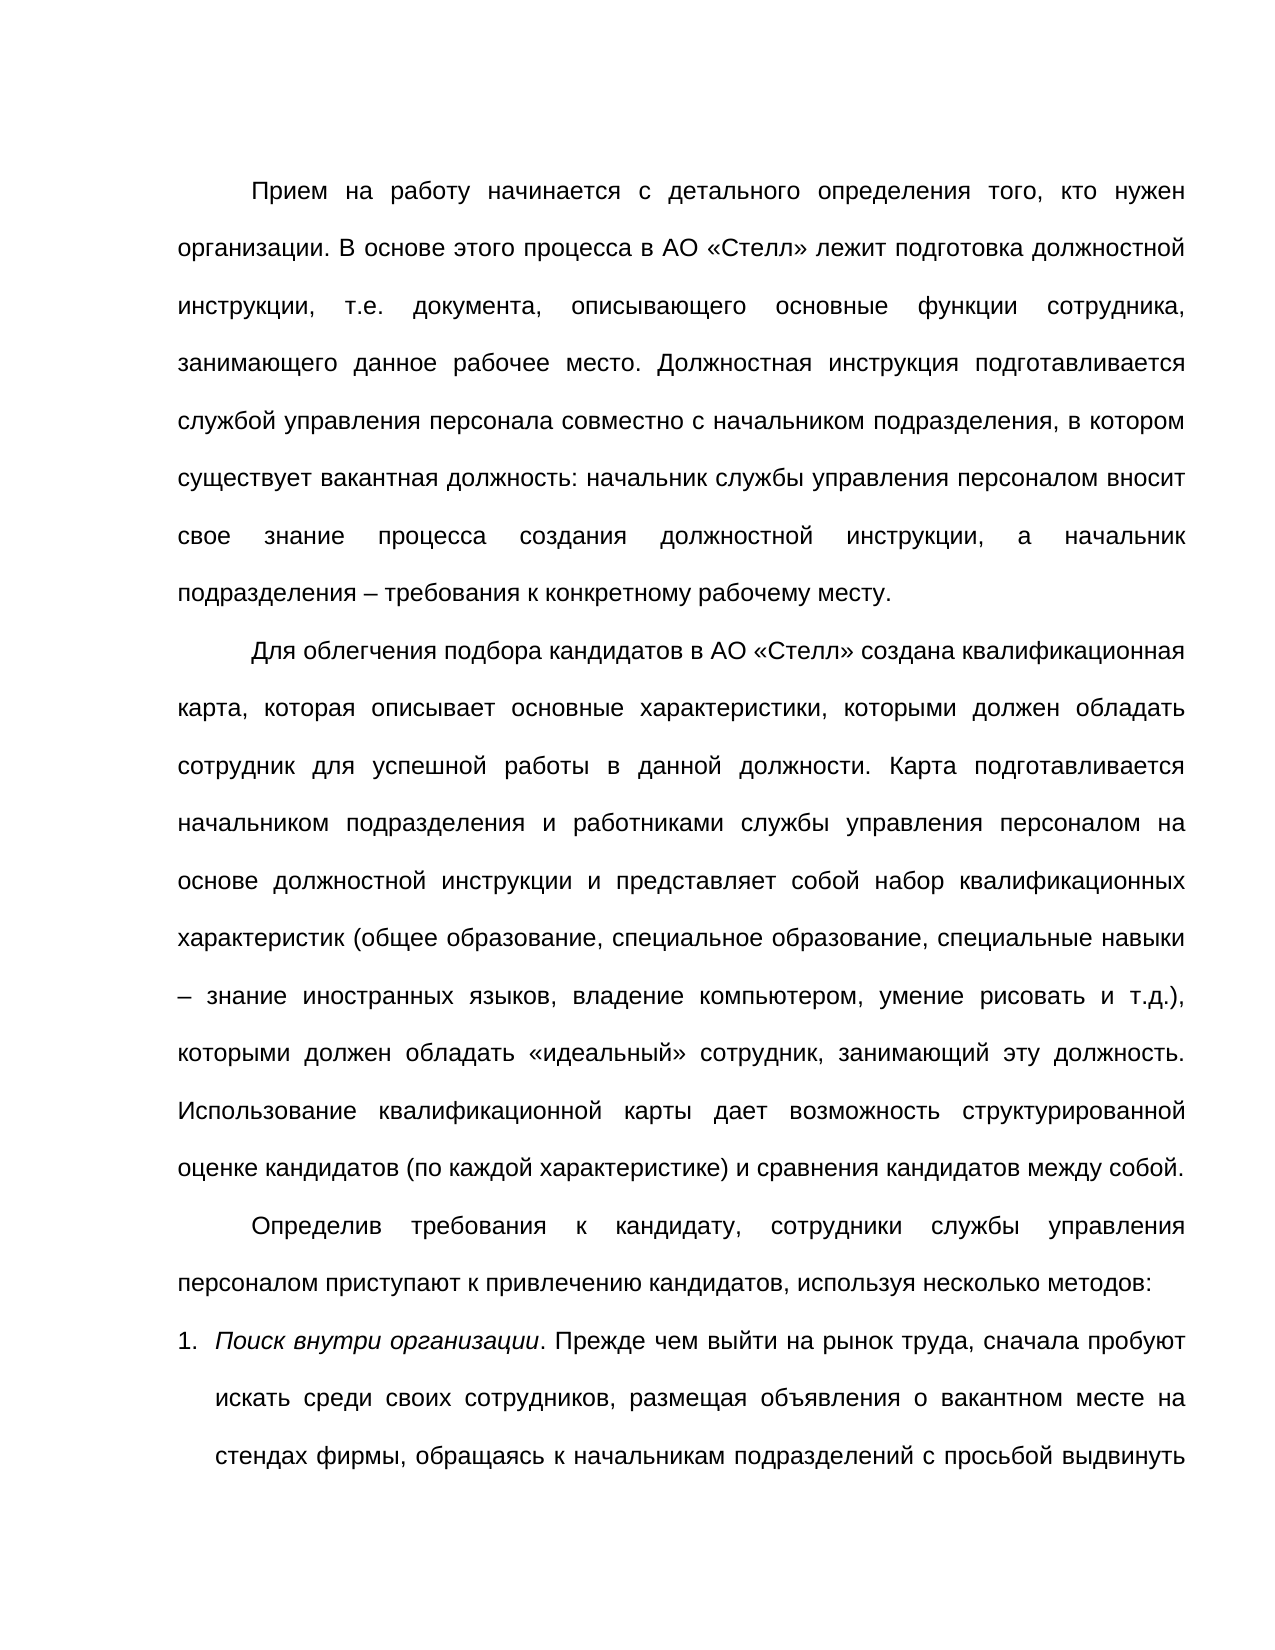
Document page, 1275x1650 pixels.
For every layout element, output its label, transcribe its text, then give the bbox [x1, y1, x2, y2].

text Для облегчения подбора кандидатов в АО «Стелл» создана квалификационная карта, которая описывает основные характеристики, которыми должен обладать сотрудник для успешной работы в данной должности. Карта подготавливается начальником подразделения и работниками службы управления персоналом на основе должностной инструкции и представляет собой набор квалификационных характеристик (общее образование, специальное образование, специальные навыки – знание иностранных языков, владение компьютером, умение рисовать и т.д.), которыми должен обладать «идеальный» сотрудник, занимающий эту должность. Использование квалификационной карты дает возможность структурированной оценке кандидатов (по каждой характеристике) и сравнения кандидатов между собой. [177, 636, 1186, 1182]
text Определив требования к кандидату, сотрудники службы управления персоналом приступают к привлечению кандидатов, используя несколько методов: [177, 1211, 1186, 1297]
text Прием на работу начинается с детального определения того, кто нужен организации. В основе этого процесса в АО «Стелл» лежит подготовка должностной инструкции, т.е. документа, описывающего основные функции сотрудника, занимающего данное рабочее место. Должностная инструкция подготавливается службой управления персонала совместно с начальником подразделения, в котором существует вакантная должность: начальник службы управления персоналом вносит свое знание процесса создания должностной инструкции, а начальник подразделения – требования к конкретному рабочему месту. [177, 176, 1186, 607]
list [177, 1326, 1186, 1469]
